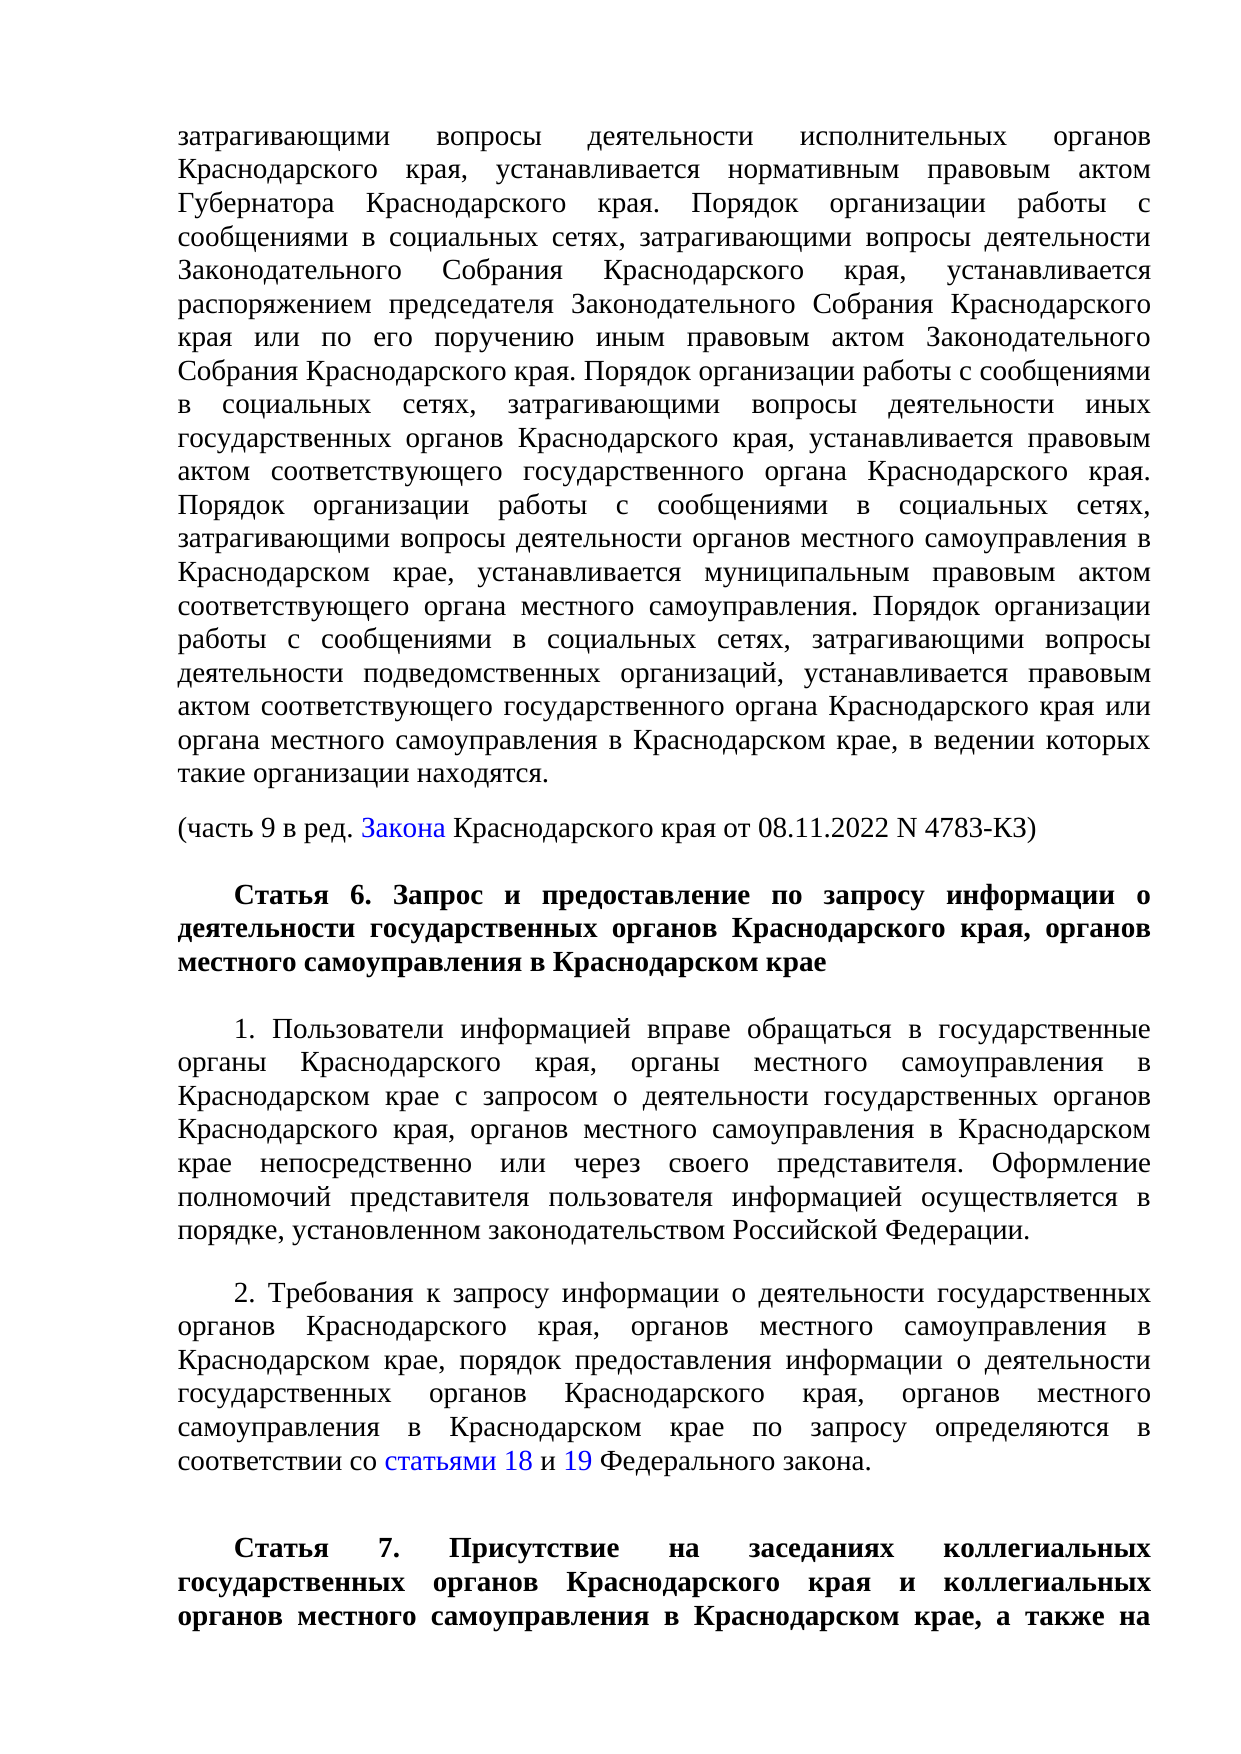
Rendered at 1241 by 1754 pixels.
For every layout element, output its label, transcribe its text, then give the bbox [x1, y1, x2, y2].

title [177, 1531, 1152, 1631]
text 2. Требования к запросу информации о деятельности государственных органов Краснодарского края, органов местного самоуправления в Краснодарском крае, порядок предоставления информации о деятельности государственных органов Краснодарского края, органов местного самоуправления в Краснодарском крае по запросу определяются в соответствии со статьями 18 и 19 Федерального закона. [177, 1275, 1152, 1476]
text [177, 118, 1152, 789]
text 1. Пользователи информацией вправе обращаться в государственные органы Краснодарского края, органы местного самоуправления в Краснодарском крае с запросом о деятельности государственных органов Краснодарского края, органов местного самоуправления в Краснодарском крае непосредственно или через своего представителя. Оформление полномочий представителя пользователя информацией осуществляется в порядке, установленном законодательством Российской Федерации. [177, 1011, 1152, 1246]
title Статья 6. Запрос и предоставление по запросу информации о деятельности государственных органов Краснодарского края, органов местного самоуправления в Краснодарском крае [177, 877, 1152, 977]
text (часть 9 в ред. Закона Краснодарского края от 08.11.2022 N 4783-КЗ) [177, 810, 1152, 843]
